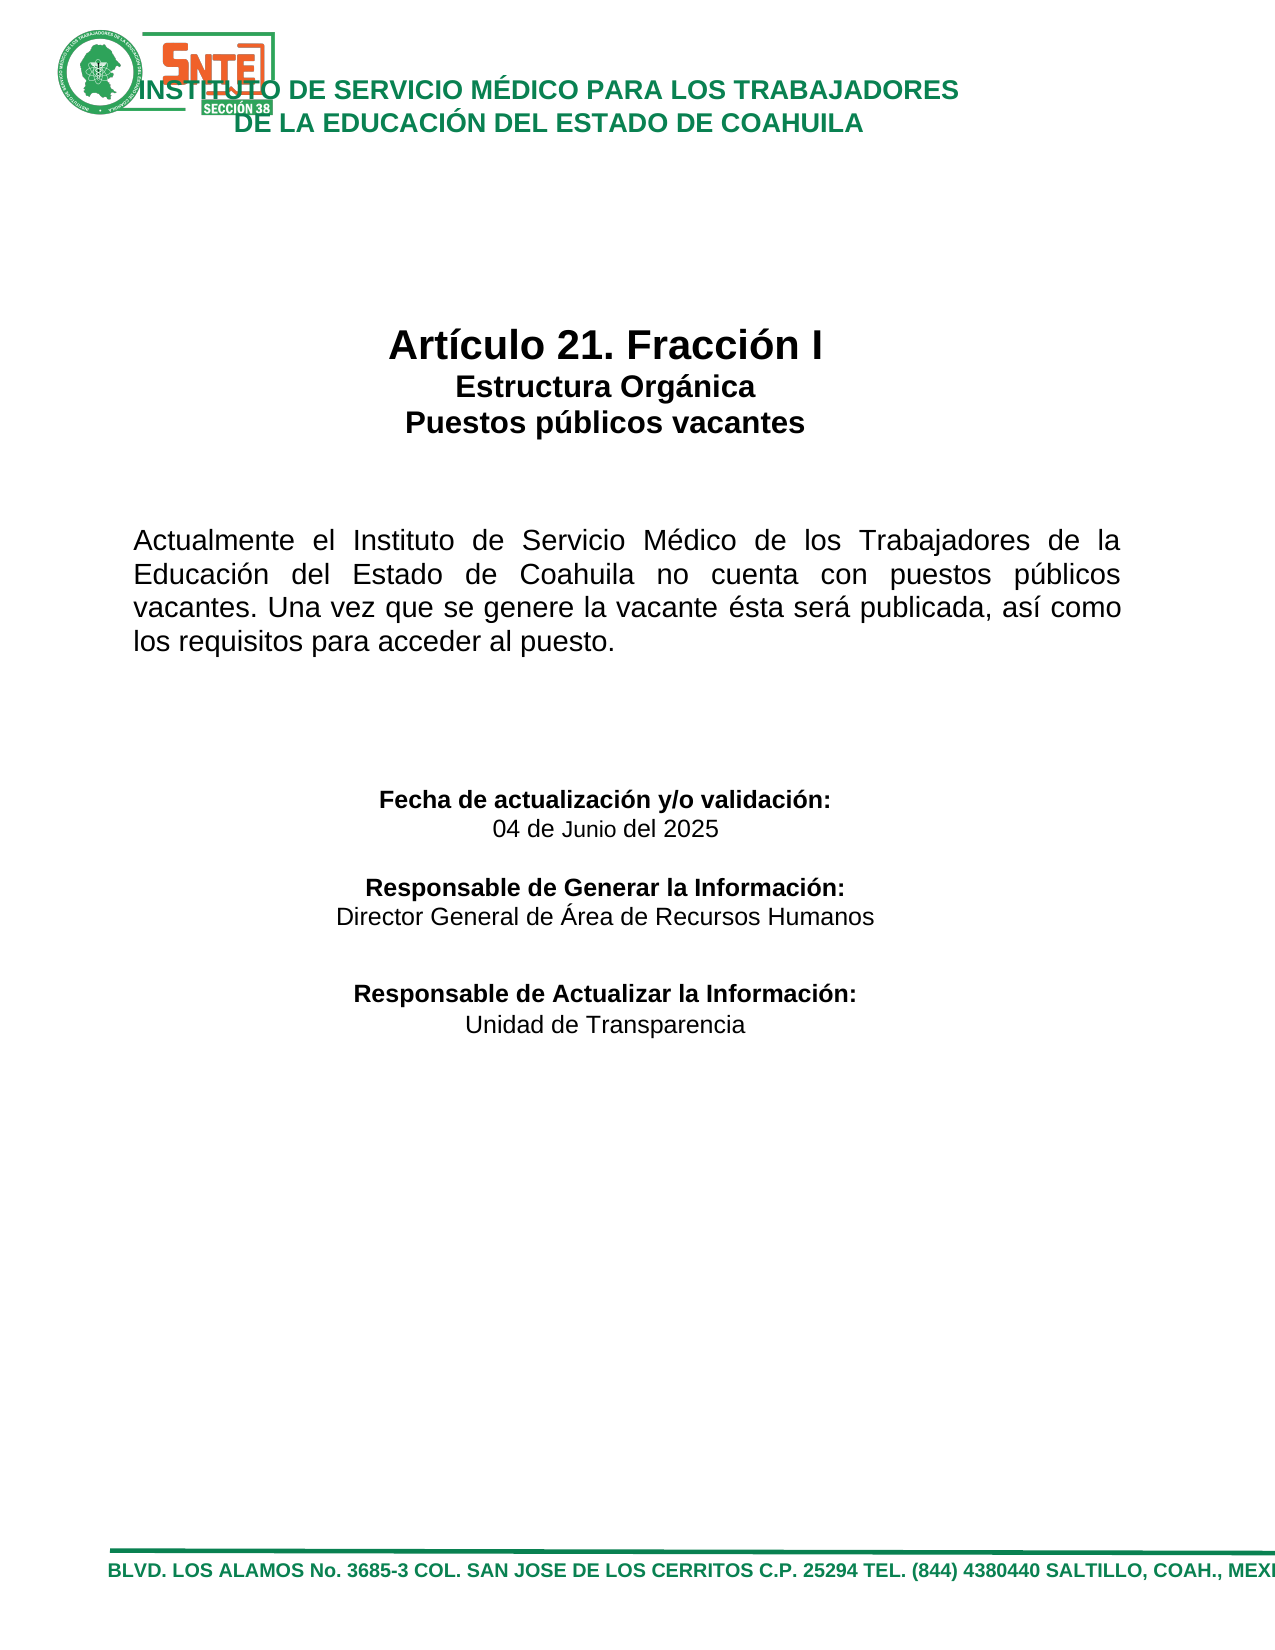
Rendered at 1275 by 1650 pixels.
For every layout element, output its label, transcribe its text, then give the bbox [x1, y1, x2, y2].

text Actualmente el Instituto de Servicio Médico de los Trabajadores de la Educación del Estado de Coahuila no cuenta con puestos públicos vacantes. Una vez que se genere la vacante ésta será publicada, así como los requisitos para acceder al puesto. [133, 523, 1122, 657]
picture [51, 12, 293, 135]
text Responsable de Generar la Información: [89, 873, 1122, 902]
text Unidad de Transparencia [89, 1009, 1122, 1038]
text Artículo 21. Fracción I [89, 321, 1122, 368]
text Fecha de actualización y/o validación: 04 de Junio del 2025 [89, 786, 1122, 843]
text Estructura Orgánica Puestos públicos vacantes [89, 368, 1122, 440]
text Responsable de Actualizar la Información: [89, 978, 1122, 1007]
text Director General de Área de Recursos Humanos [89, 902, 1122, 931]
